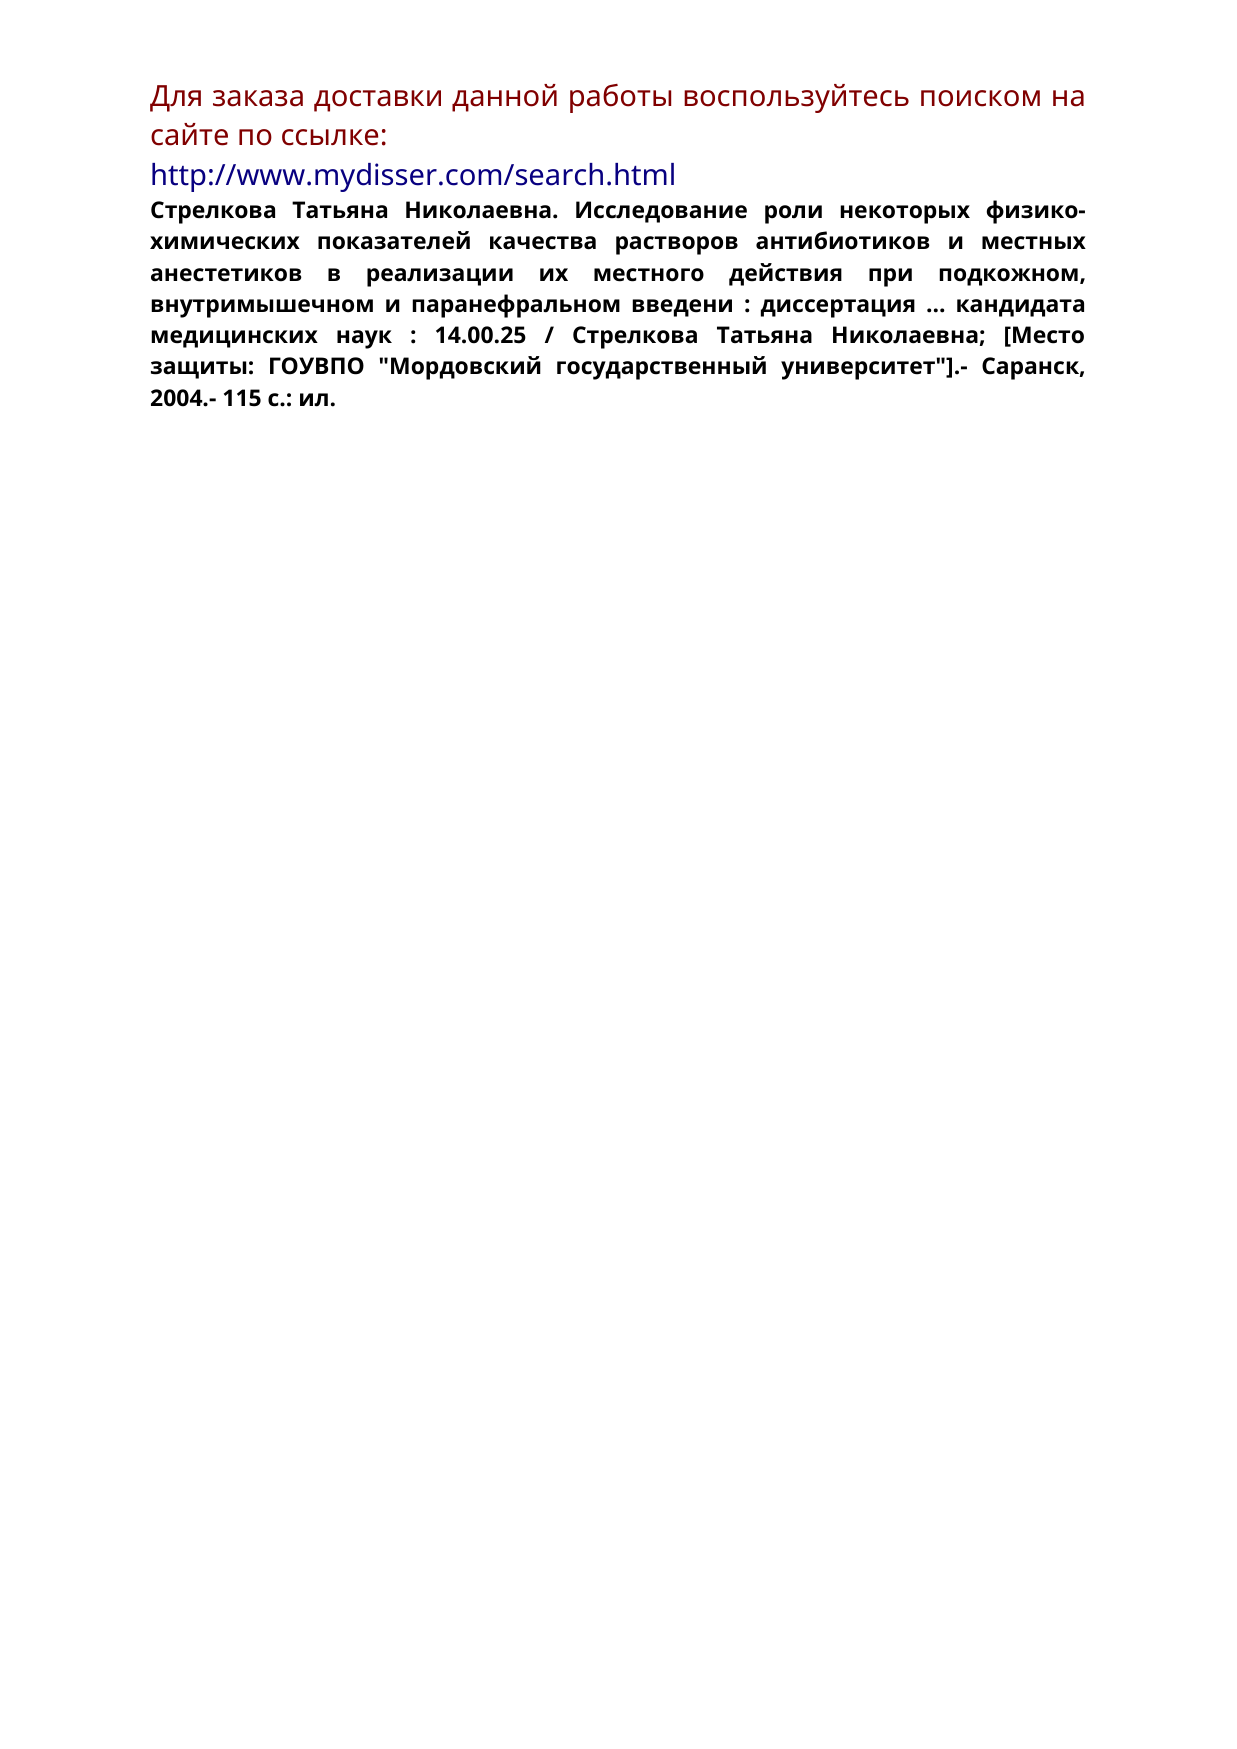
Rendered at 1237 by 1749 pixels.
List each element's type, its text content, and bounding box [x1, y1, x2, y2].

text Стрелкова Татьяна Николаевна. Исследование роли некоторых физико-химических показателей качества растворов антибиотиков и местных анестетиков в реализации их местного действия при подкожном, внутримышечном и паранефральном введени : диссертация ... кандидата медицинских наук : 14.00.25 / Стрелкова Татьяна Николаевна; [Место защиты: ГОУВПО "Мордовский государственный университет"].- Саранск, 2004.- 115 с.: ил. [150, 194, 1086, 413]
